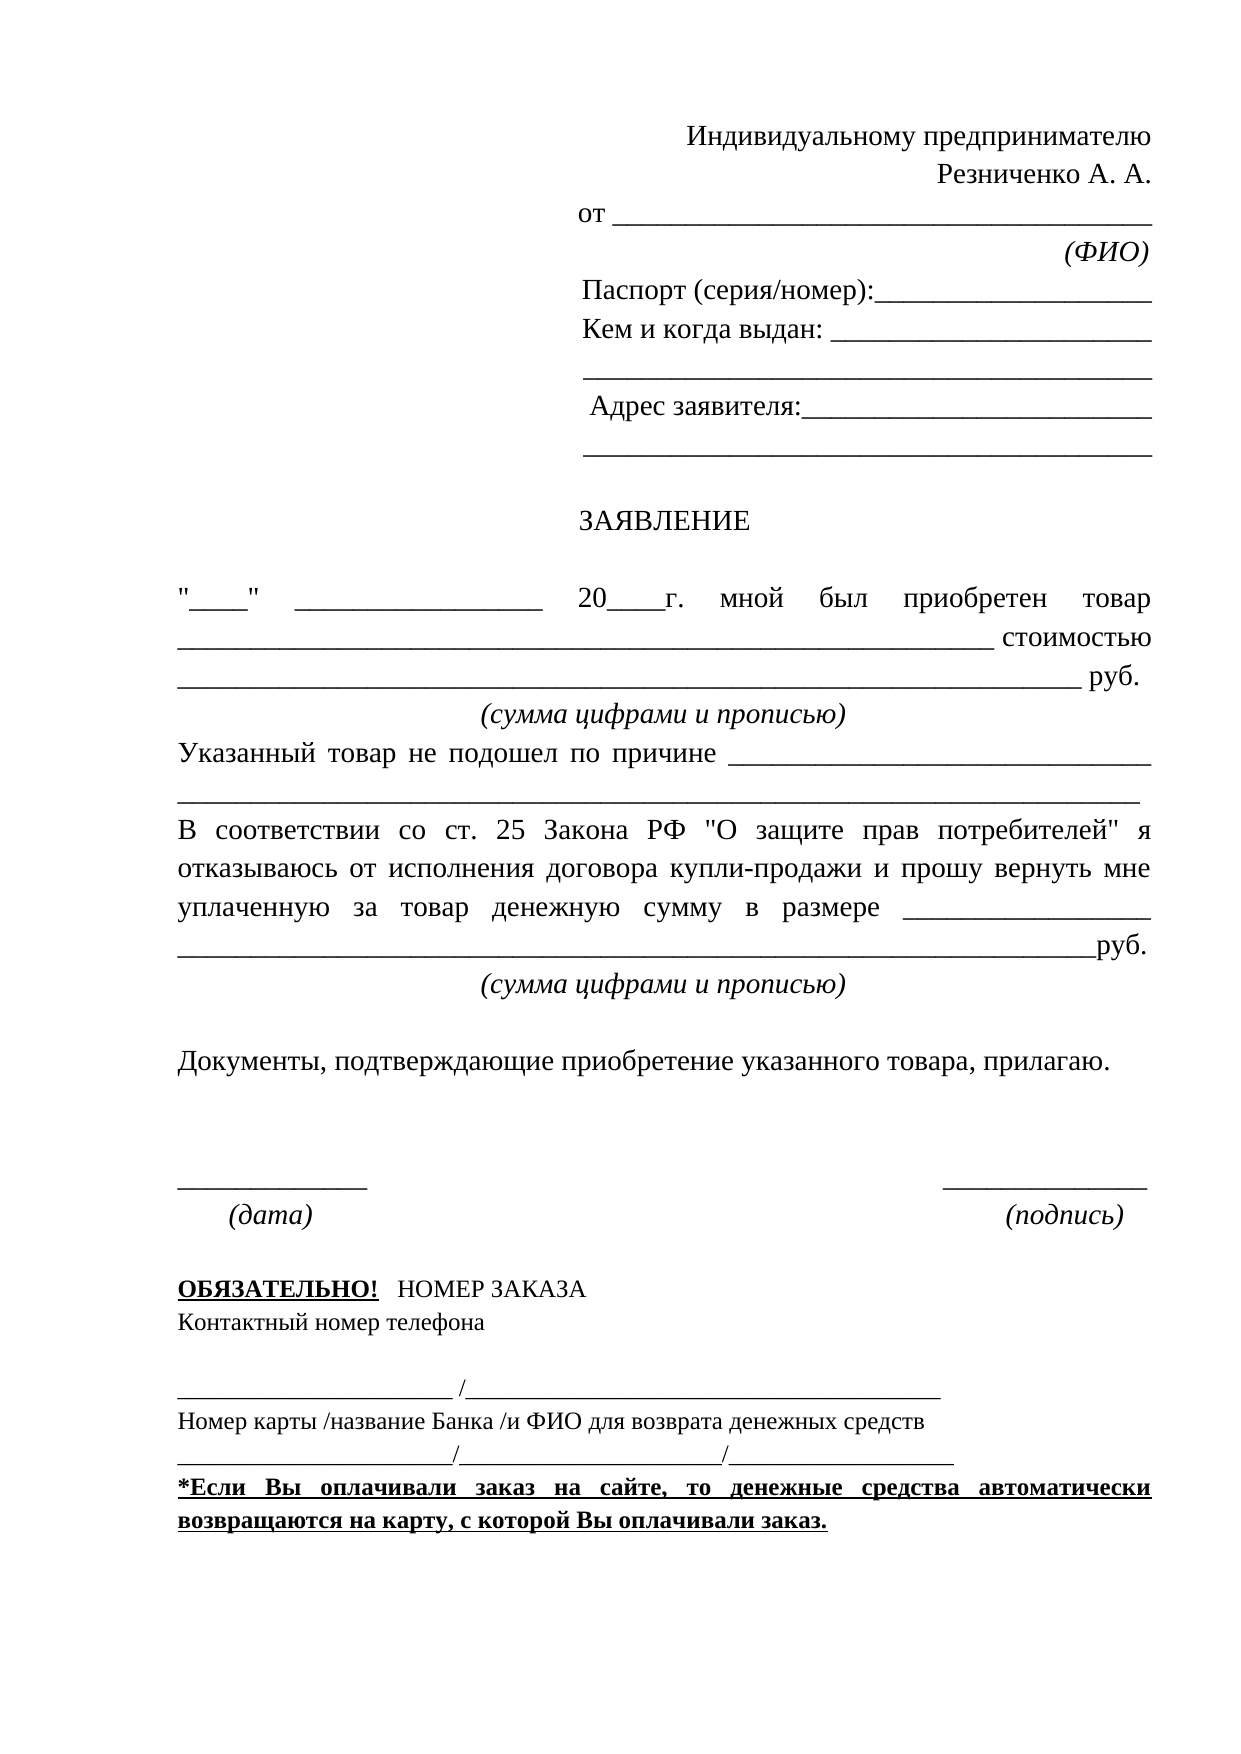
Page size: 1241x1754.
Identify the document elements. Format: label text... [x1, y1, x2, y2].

text ______________________/_____________________/__________________ [177, 1439, 1152, 1468]
text _____________ ______________ [177, 1159, 1152, 1192]
text ЗАЯВЛЕНИЕ [177, 503, 1152, 537]
text Паспорт (серия/номер):___________________ [177, 272, 1152, 306]
text _______________________________________ [74, 349, 1152, 383]
text Документы, подтверждающие приобретение указанного товара, прилагаю. [177, 1043, 1152, 1077]
text _______________________________________ [177, 426, 1152, 460]
text Кем и когда выдан: ______________________ [74, 311, 1152, 344]
text (сумма цифрами и прописью) [177, 696, 1152, 730]
text Адрес заявителя:________________________ [162, 388, 1152, 421]
text Резниченко А. А. [177, 157, 1152, 190]
text ОБЯЗАТЕЛЬНО! НОМЕР ЗАКАЗА [177, 1274, 1152, 1303]
text *Если Вы оплачивали заказ на сайте, то денежные средства автоматически возвращаются на карту, с которой Вы оплачивали заказ. [177, 1472, 1152, 1497]
text от _____________________________________ [177, 195, 1152, 229]
text (ФИО) [177, 234, 1152, 267]
text Номер карты /название Банка /и ФИО для возврата денежных средств [177, 1406, 1152, 1435]
text (дата) (подпись) [177, 1197, 1152, 1231]
text (сумма цифрами и прописью) [177, 966, 1152, 999]
text Указанный товар не подошел по причине _____________________________ __________________________________________________________________ [177, 735, 1152, 807]
text В соответствии со ст. 25 Закона РФ "О защите прав потребителей" я отказываюсь от исполнения договора купли-продажи и прошу вернуть мне уплаченную за товар денежную сумму в размере _________________ _______________________________________________________________руб. [177, 812, 1152, 961]
text ______________________ /______________________________________ [177, 1373, 1152, 1402]
text Индивидуальному предпринимателю [177, 118, 1152, 152]
text *Если Вы оплачивали заказ на сайте, то денежные средства автоматически возвращаются на карту, с которой Вы оплачивали заказ. [177, 1498, 1152, 1534]
text Контактный номер телефона [177, 1307, 1152, 1336]
text "____" _________________ 20____г. мной был приобретен товар ________________________________________________________ стоимостью ______________________________________________________________ руб. [177, 581, 1152, 691]
